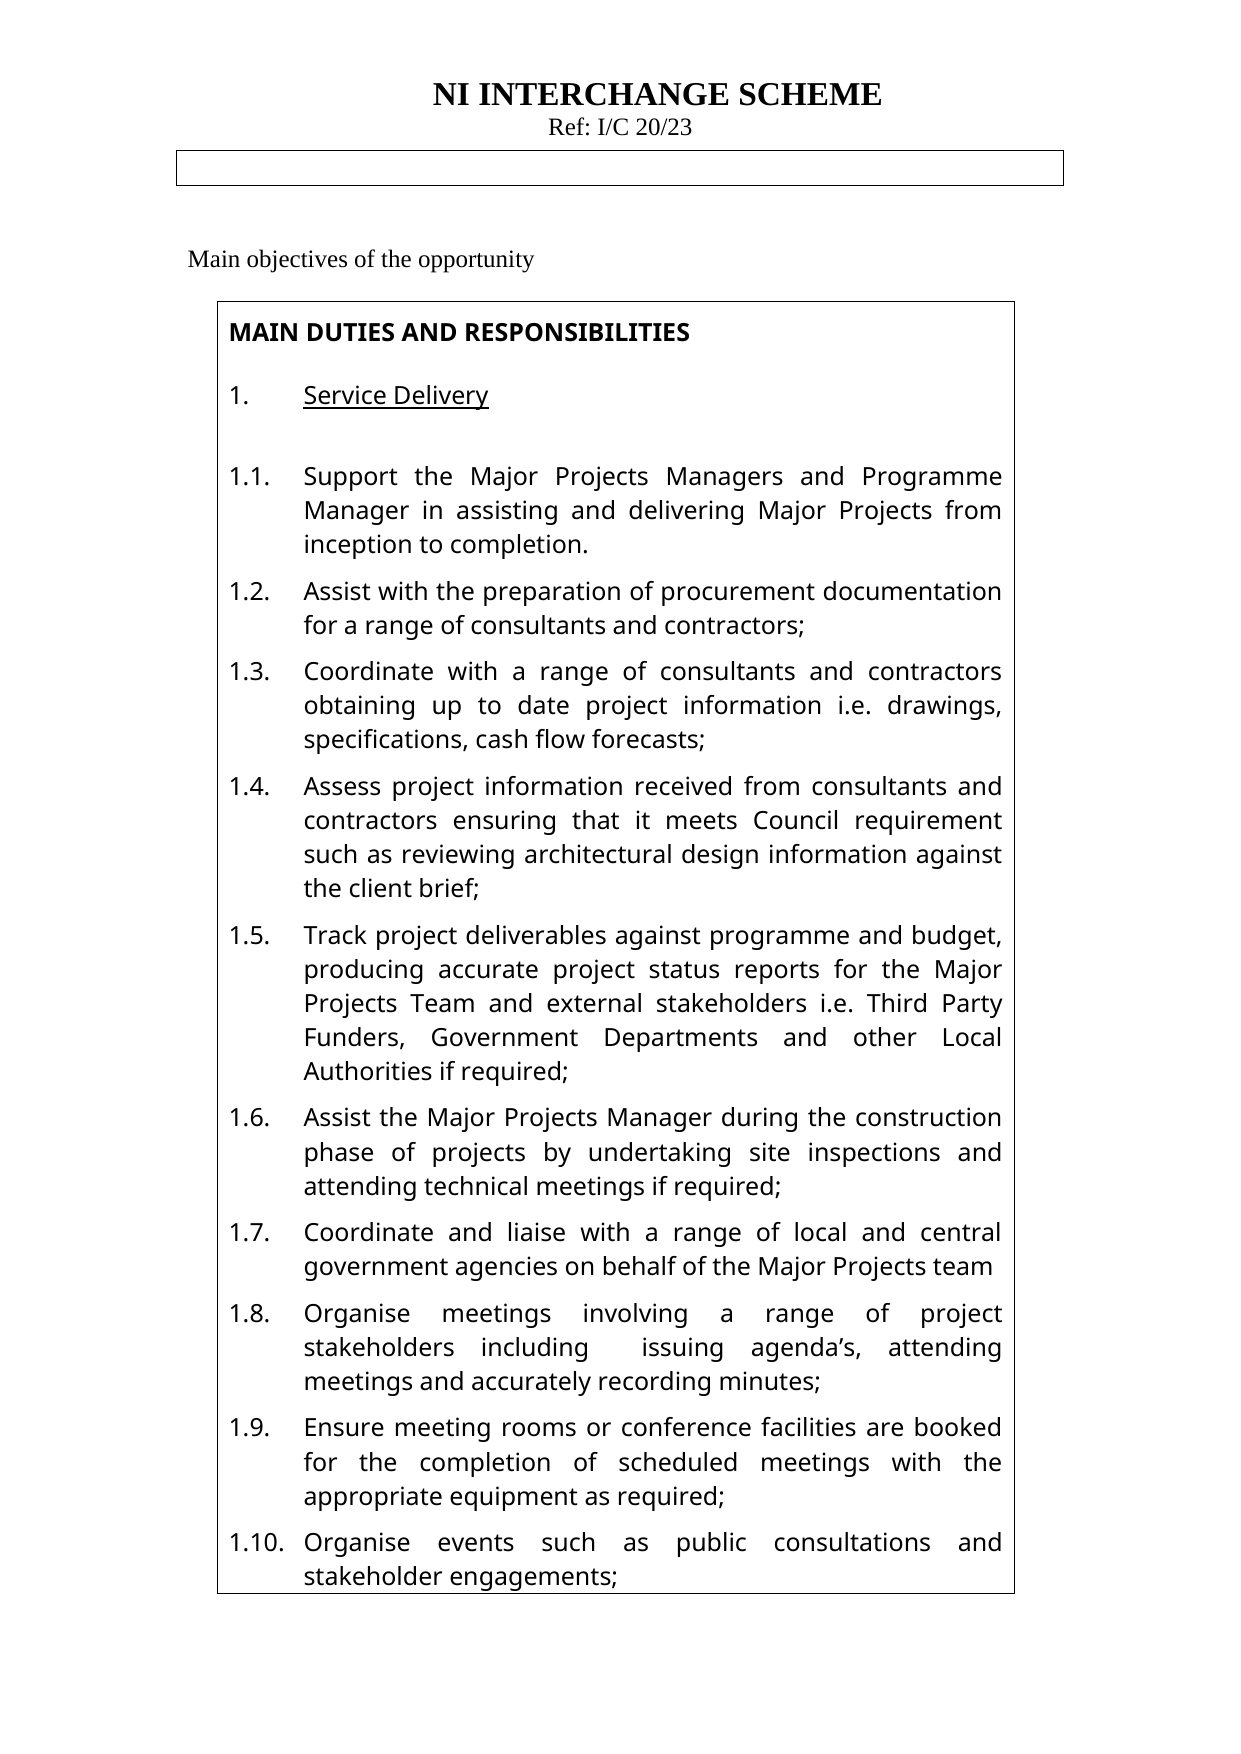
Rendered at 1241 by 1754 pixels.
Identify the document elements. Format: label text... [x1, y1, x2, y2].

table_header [177, 151, 1063, 185]
text Main objectives of the opportunity [187, 244, 1053, 272]
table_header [218, 302, 1014, 1593]
